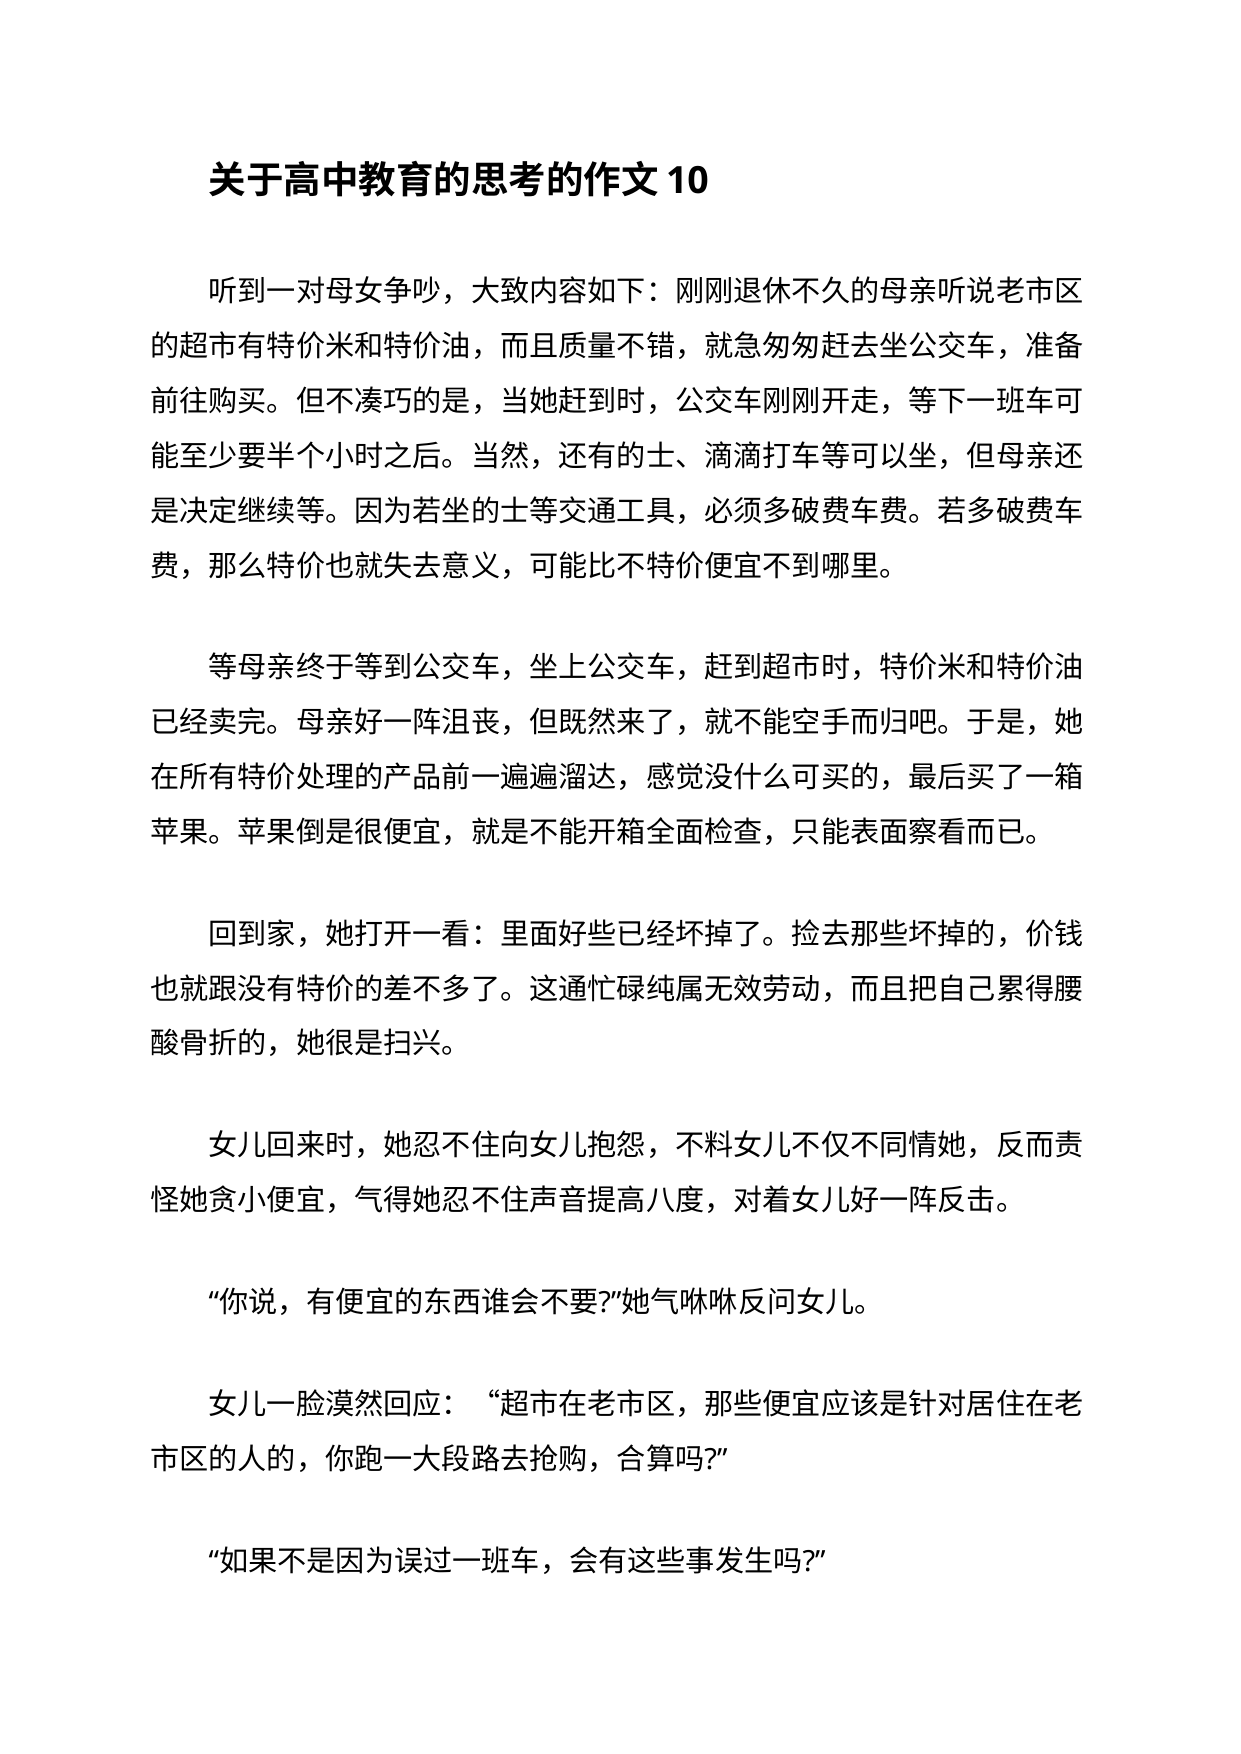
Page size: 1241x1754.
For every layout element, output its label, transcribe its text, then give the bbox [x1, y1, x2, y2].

text 听到一对母女争吵，大致内容如下：刚刚退休不久的母亲听说老市区的超市有特价米和特价油，而且质量不错，就急匆匆赶去坐公交车，准备前往购买。但不凑巧的是，当她赶到时，公交车刚刚开走，等下一班车可能至少要半个小时之后。当然，还有的士、滴滴打车等可以坐，但母亲还是决定继续等。因为若坐的士等交通工具，必须多破费车费。若多破费车费，那么特价也就失去意义，可能比不特价便宜不到哪里。 [150, 268, 1090, 584]
text 等母亲终于等到公交车，坐上公交车，赶到超市时，特价米和特价油已经卖完。母亲好一阵沮丧，但既然来了，就不能空手而归吧。于是，她在所有特价处理的产品前一遍遍溜达，感觉没什么可买的，最后买了一箱苹果。苹果倒是很便宜，就是不能开箱全面检查，只能表面察看而已。 [150, 644, 1090, 851]
text 关于高中教育的思考的作文10 [150, 150, 1090, 204]
text 回到家，她打开一看：里面好些已经坏掉了。捡去那些坏掉的，价钱也就跟没有特价的差不多了。这通忙碌纯属无效劳动，而且把自己累得腰酸骨折的，她很是扫兴。 [150, 910, 1090, 1062]
text “如果不是因为误过一班车，会有这些事发生吗?” [150, 1537, 1090, 1580]
text 女儿回来时，她忍不住向女儿抱怨，不料女儿不仅不同情她，反而责怪她贪小便宜，气得她忍不住声音提高八度，对着女儿好一阵反击。 [150, 1122, 1090, 1219]
text 女儿一脸漠然回应：“超市在老市区，那些便宜应该是针对居住在老市区的人的，你跑一大段路去抢购，合算吗?” [150, 1381, 1090, 1478]
text “你说，有便宜的东西谁会不要?”她气咻咻反问女儿。 [150, 1278, 1090, 1321]
